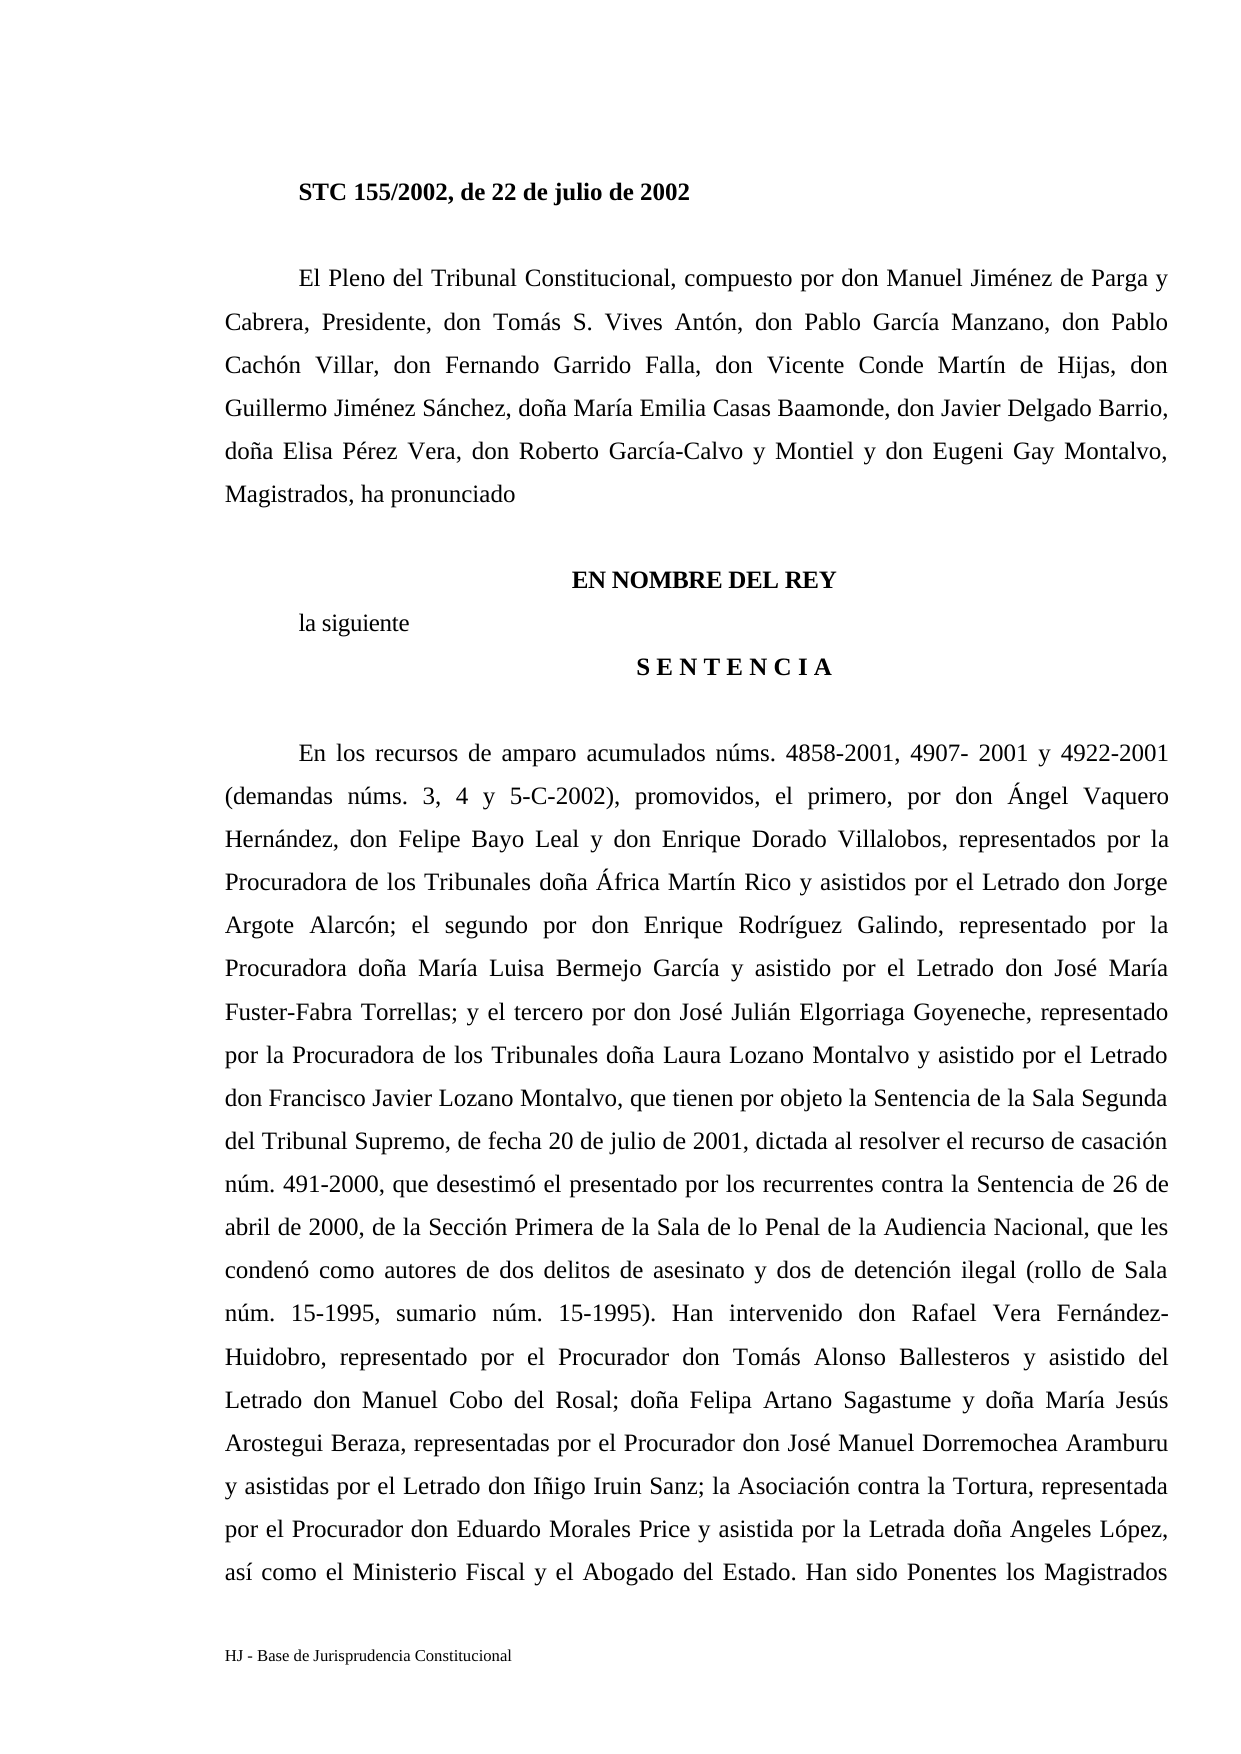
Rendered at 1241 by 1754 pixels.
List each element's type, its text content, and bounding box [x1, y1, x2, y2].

text la siguiente [224, 608, 1110, 637]
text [224, 738, 1169, 1586]
text EN NOMBRE DEL REY [224, 565, 1110, 594]
text S E N T E N C I A [224, 652, 1169, 680]
text El Pleno del Tribunal Constitucional, compuesto por don Manuel Jiménez de Parga y Cabrera, Presidente, don Tomás S. Vives Antón, don Pablo García Manzano, don Pablo Cachón Villar, don Fernando Garrido Falla, don Vicente Conde Martín de Hijas, don Guillermo Jiménez Sánchez, doña María Emilia Casas Baamonde, don Javier Delgado Barrio, doña Elisa Pérez Vera, don Roberto García-Calvo y Montiel y don Eugeni Gay Montalvo, Magistrados, ha pronunciado [224, 263, 1169, 508]
text STC 155/2002, de 22 de julio de 2002 [224, 177, 1169, 206]
